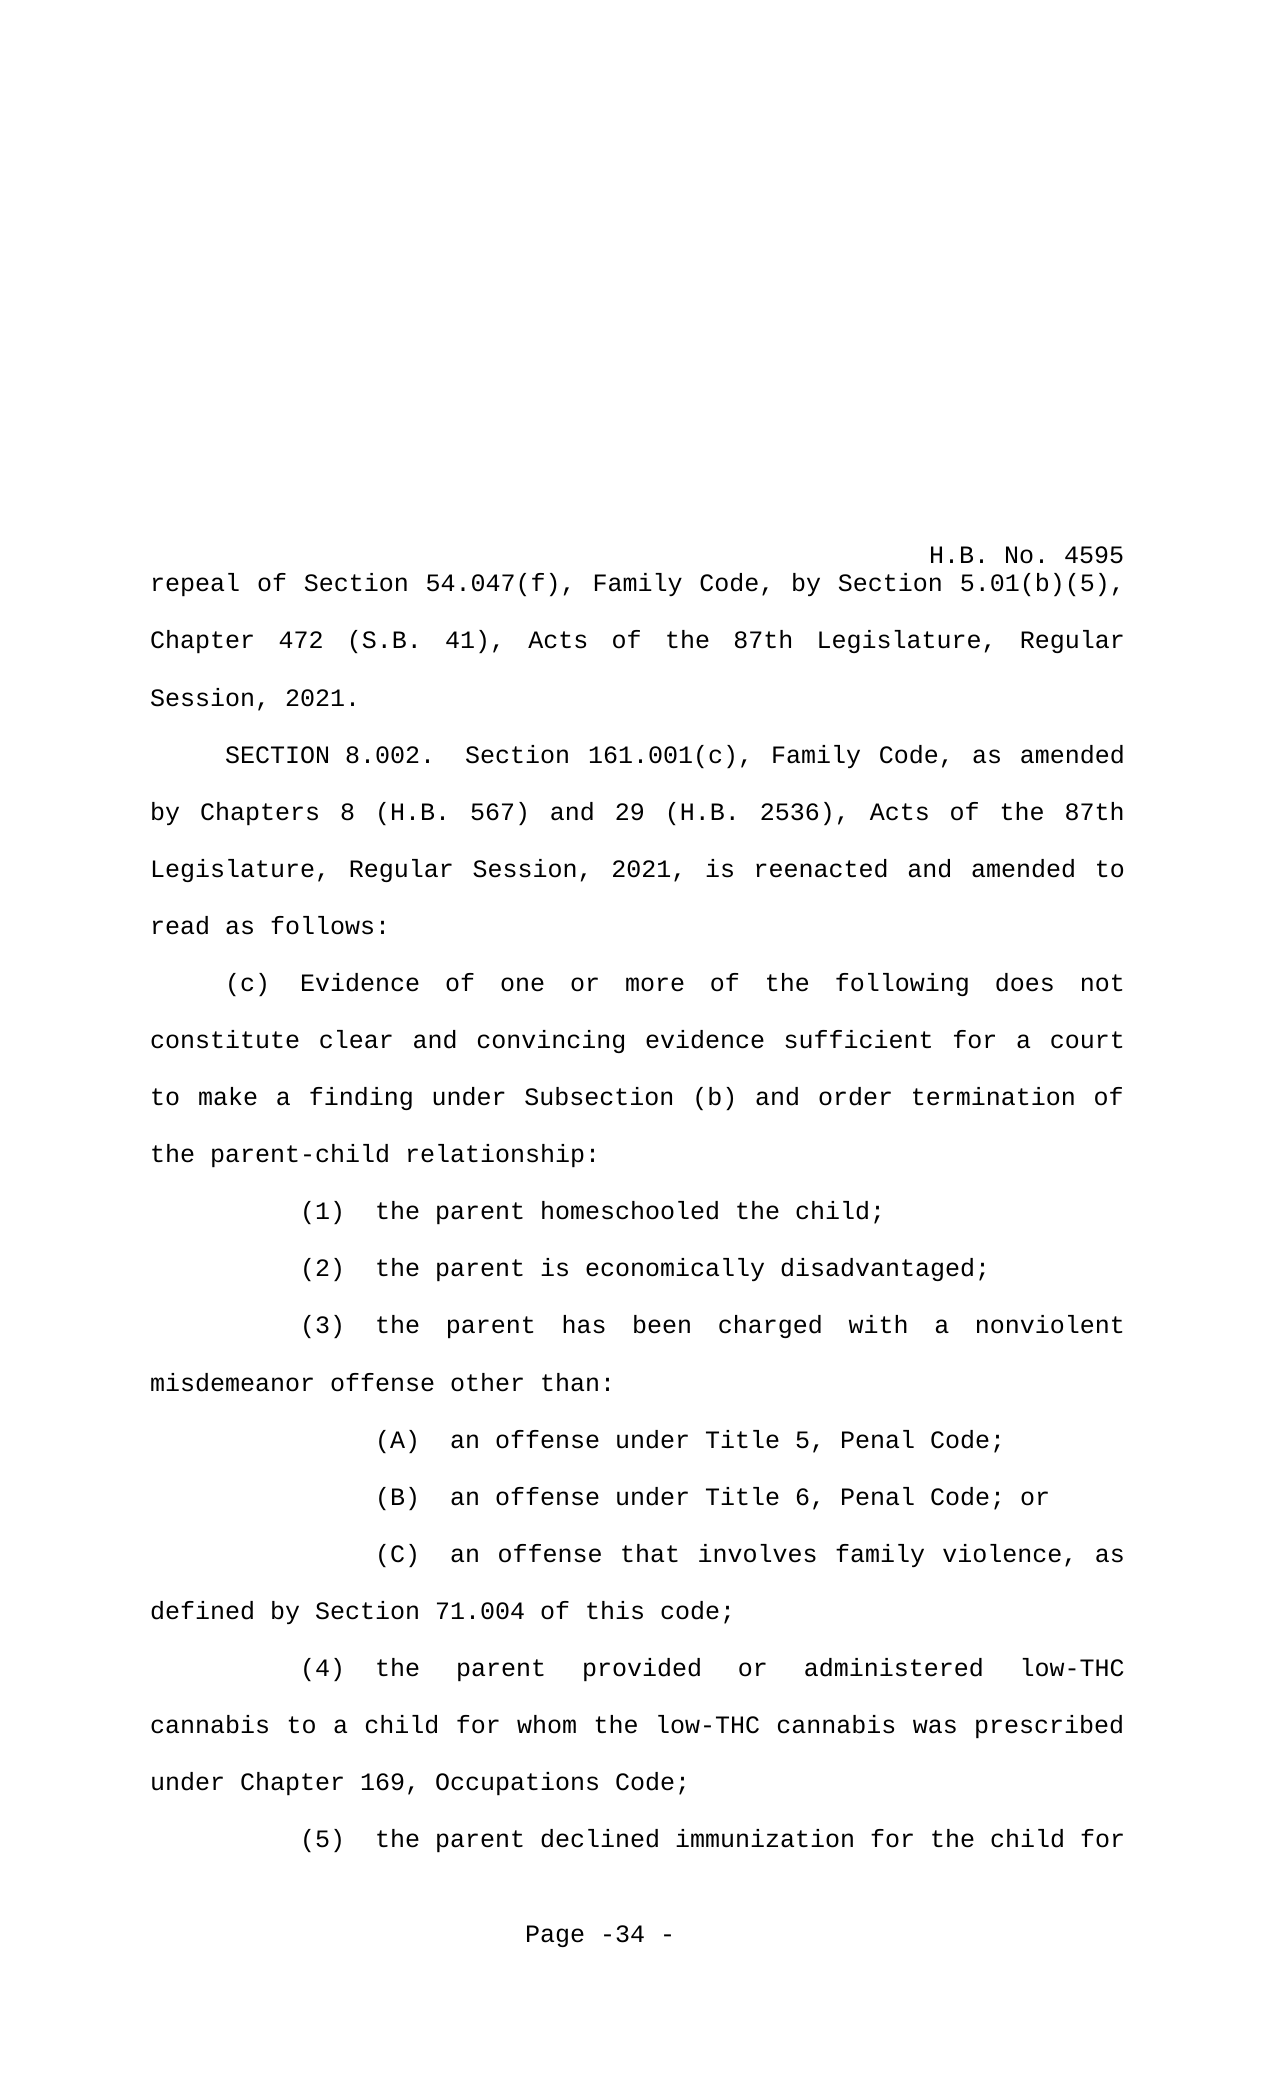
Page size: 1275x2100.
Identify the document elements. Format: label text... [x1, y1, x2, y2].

text (B) an offense under Title 6, Penal Code; or [150, 1484, 1125, 1513]
text SECTION 8.002. Section 161.001(c), Family Code, as amended by Chapters 8 (H.B. 567) and 29 (H.B. 2536), Acts of the 87th Legislature, Regular Session, 2021, is reenacted and amended to read as follows: [150, 742, 1125, 942]
text (3) the parent has been charged with a nonviolent misdemeanor offense other than: [150, 1313, 1125, 1398]
text (C) an offense that involves family violence, as defined by Section 71.004 of this code; [150, 1541, 1125, 1627]
text (A) an offense under Title 5, Penal Code; [150, 1427, 1125, 1456]
text (c) Evidence of one or more of the following does not constitute clear and convincing evidence sufficient for a court to make a finding under Subsection (b) and order termination of the parent-child relationship: [150, 970, 1125, 1170]
text (1) the parent homeschooled the child; [150, 1199, 1125, 1227]
text (4) the parent provided or administered low-THC cannabis to a child for whom the low-THC cannabis was prescribed under Chapter 169, Occupations Code; [150, 1655, 1125, 1798]
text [150, 1827, 1125, 1855]
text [150, 571, 1125, 713]
text (2) the parent is economically disadvantaged; [150, 1256, 1125, 1284]
